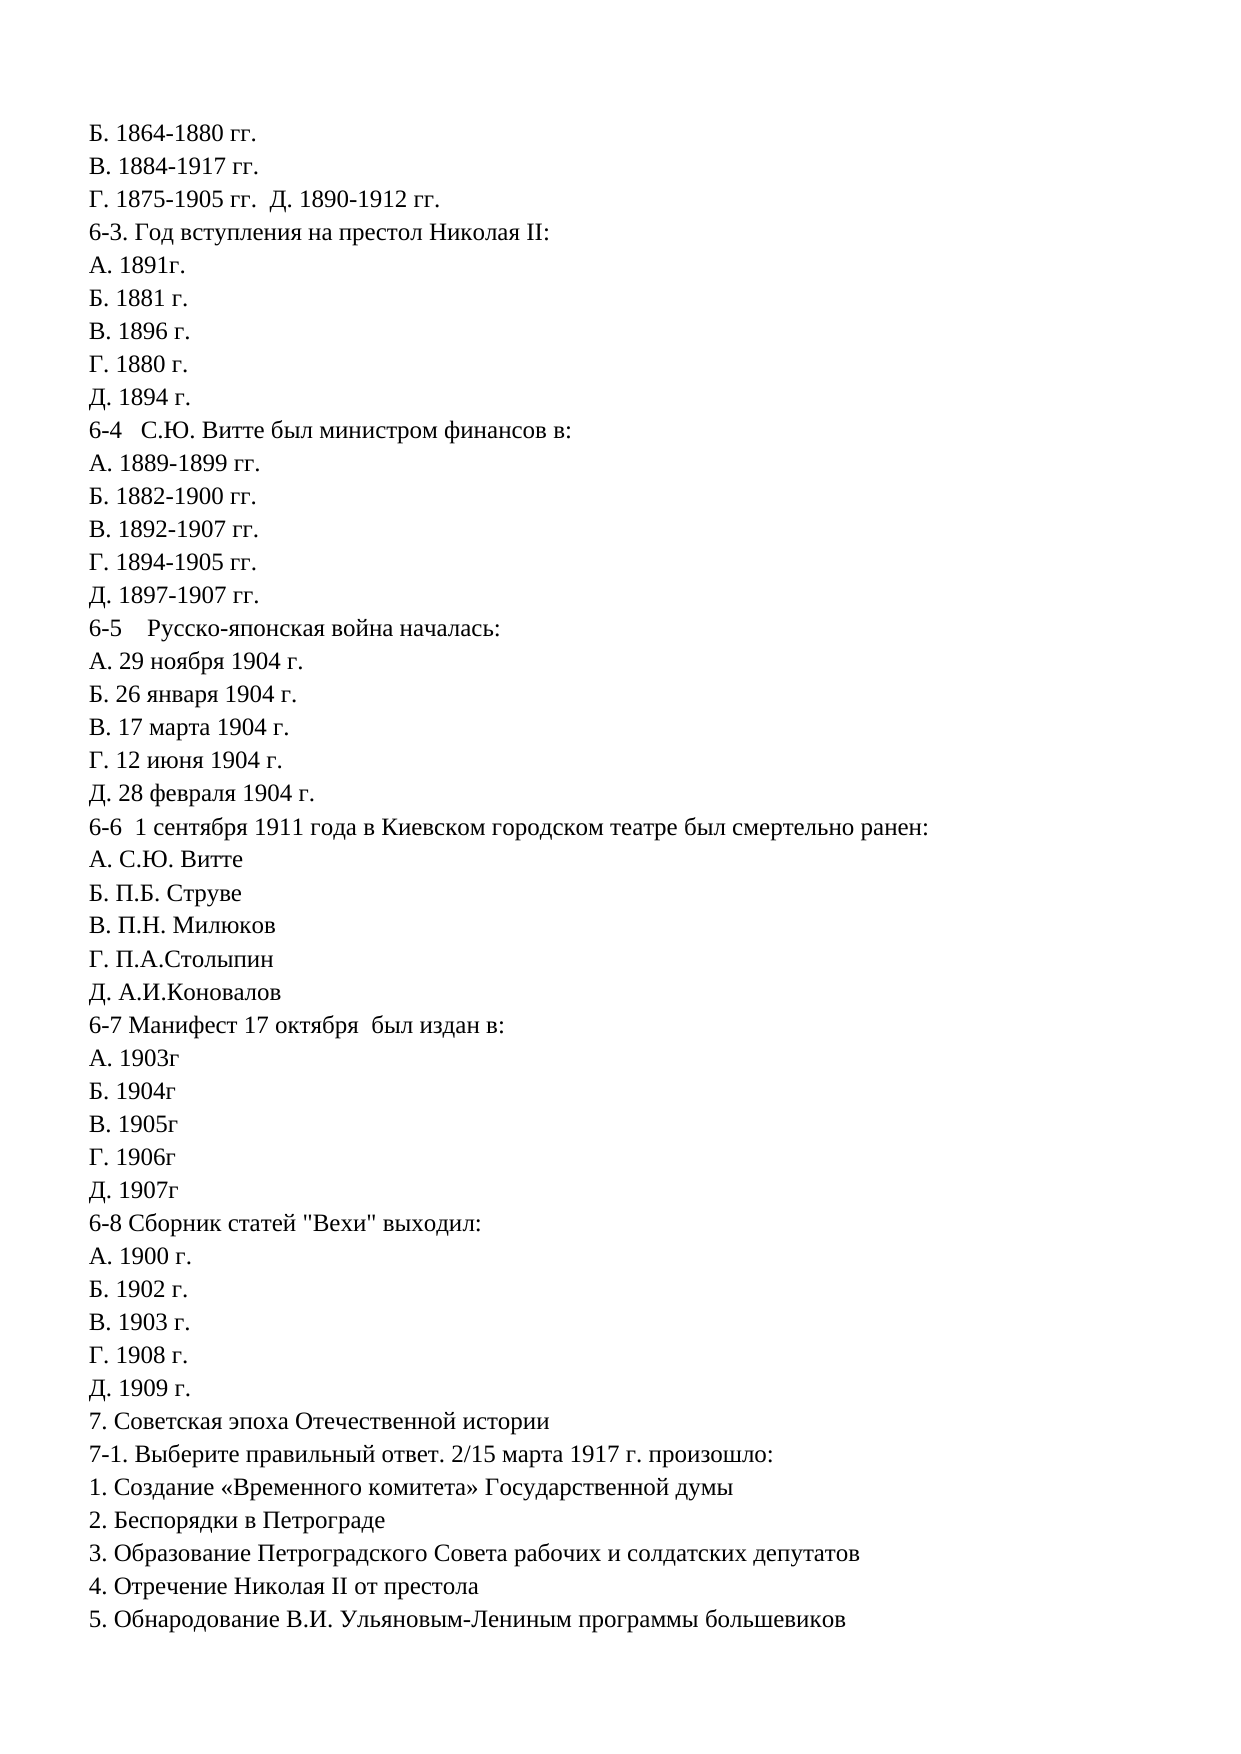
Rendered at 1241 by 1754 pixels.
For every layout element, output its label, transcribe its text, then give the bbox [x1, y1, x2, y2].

list 6-5 Русско-японская война началась: [88, 613, 1063, 642]
list В. 1896 г. [88, 316, 1063, 345]
list 1. Создание «Временного комитета» Государственной думы [88, 1472, 1063, 1501]
list В. 1905г [88, 1109, 1063, 1137]
list Б. 1904г [88, 1076, 1063, 1104]
list 2. Беспорядки в Петрограде [88, 1505, 1063, 1534]
list А. 1891г. [88, 250, 1063, 279]
list Г. 1908 г. [88, 1340, 1063, 1369]
list 6-4 С.Ю. Витте был министром финансов в: [88, 415, 1063, 444]
list 6-3. Год вступления на престол Николая II: [88, 217, 1063, 246]
list А. 1903г [88, 1043, 1063, 1071]
list 5. Обнародование В.И. Ульяновым-Лениным программы большевиков [88, 1604, 1063, 1633]
list Г. 1880 г. [88, 349, 1063, 378]
list В. 17 марта 1904 г. [88, 712, 1063, 741]
list А. 1889-1899 гг. [88, 448, 1063, 477]
list 7-1. Выберите правильный ответ. 2/15 марта 1917 г. произошло: [88, 1439, 1063, 1468]
list Д. 1909 г. [88, 1373, 1063, 1402]
list Г. 1906г [88, 1142, 1063, 1171]
list Д. А.И.Коновалов [88, 977, 1063, 1005]
list Д. 1897-1907 гг. [88, 580, 1063, 609]
list Б. 1864-1880 гг. [88, 118, 1063, 147]
list Д. 1894 г. [88, 382, 1063, 411]
list Г. 1894-1905 гг. [88, 547, 1063, 576]
list Д. 28 февраля 1904 г. [88, 778, 1063, 807]
list 7. Советская эпоха Отечественной истории [88, 1406, 1063, 1435]
list 4. Отречение Николая II от престола [88, 1571, 1063, 1600]
list 3. Образование Петроградского Совета рабочих и солдатских депутатов [88, 1538, 1063, 1567]
list Б. 26 января 1904 г. [88, 679, 1063, 708]
list Г. 12 июня 1904 г. [88, 746, 1063, 774]
list 6-6 1 сентября 1911 года в Киевском городском театре был смертельно ранен: [88, 812, 1063, 840]
list Б. П.Б. Струве [88, 878, 1063, 906]
list В. 1892-1907 гг. [88, 514, 1063, 543]
list В. П.Н. Милюков [88, 911, 1063, 939]
list А. 1900 г. [88, 1241, 1063, 1269]
list А. С.Ю. Витте [88, 844, 1063, 873]
list 6-7 Манифест 17 октября был издан в: [88, 1010, 1063, 1038]
list А. 29 ноября 1904 г. [88, 646, 1063, 675]
list Б. 1881 г. [88, 283, 1063, 312]
list В. 1903 г. [88, 1307, 1063, 1336]
list Г. 1875-1905 гг. Д. 1890-1912 гг. [88, 184, 1063, 213]
list 6-8 Сборник статей "Вехи" выходил: [88, 1208, 1063, 1237]
list В. 1884-1917 гг. [88, 151, 1063, 180]
list Г. П.А.Столыпин [88, 944, 1063, 972]
list Д. 1907г [88, 1175, 1063, 1203]
list Б. 1882-1900 гг. [88, 481, 1063, 510]
list Б. 1902 г. [88, 1274, 1063, 1303]
